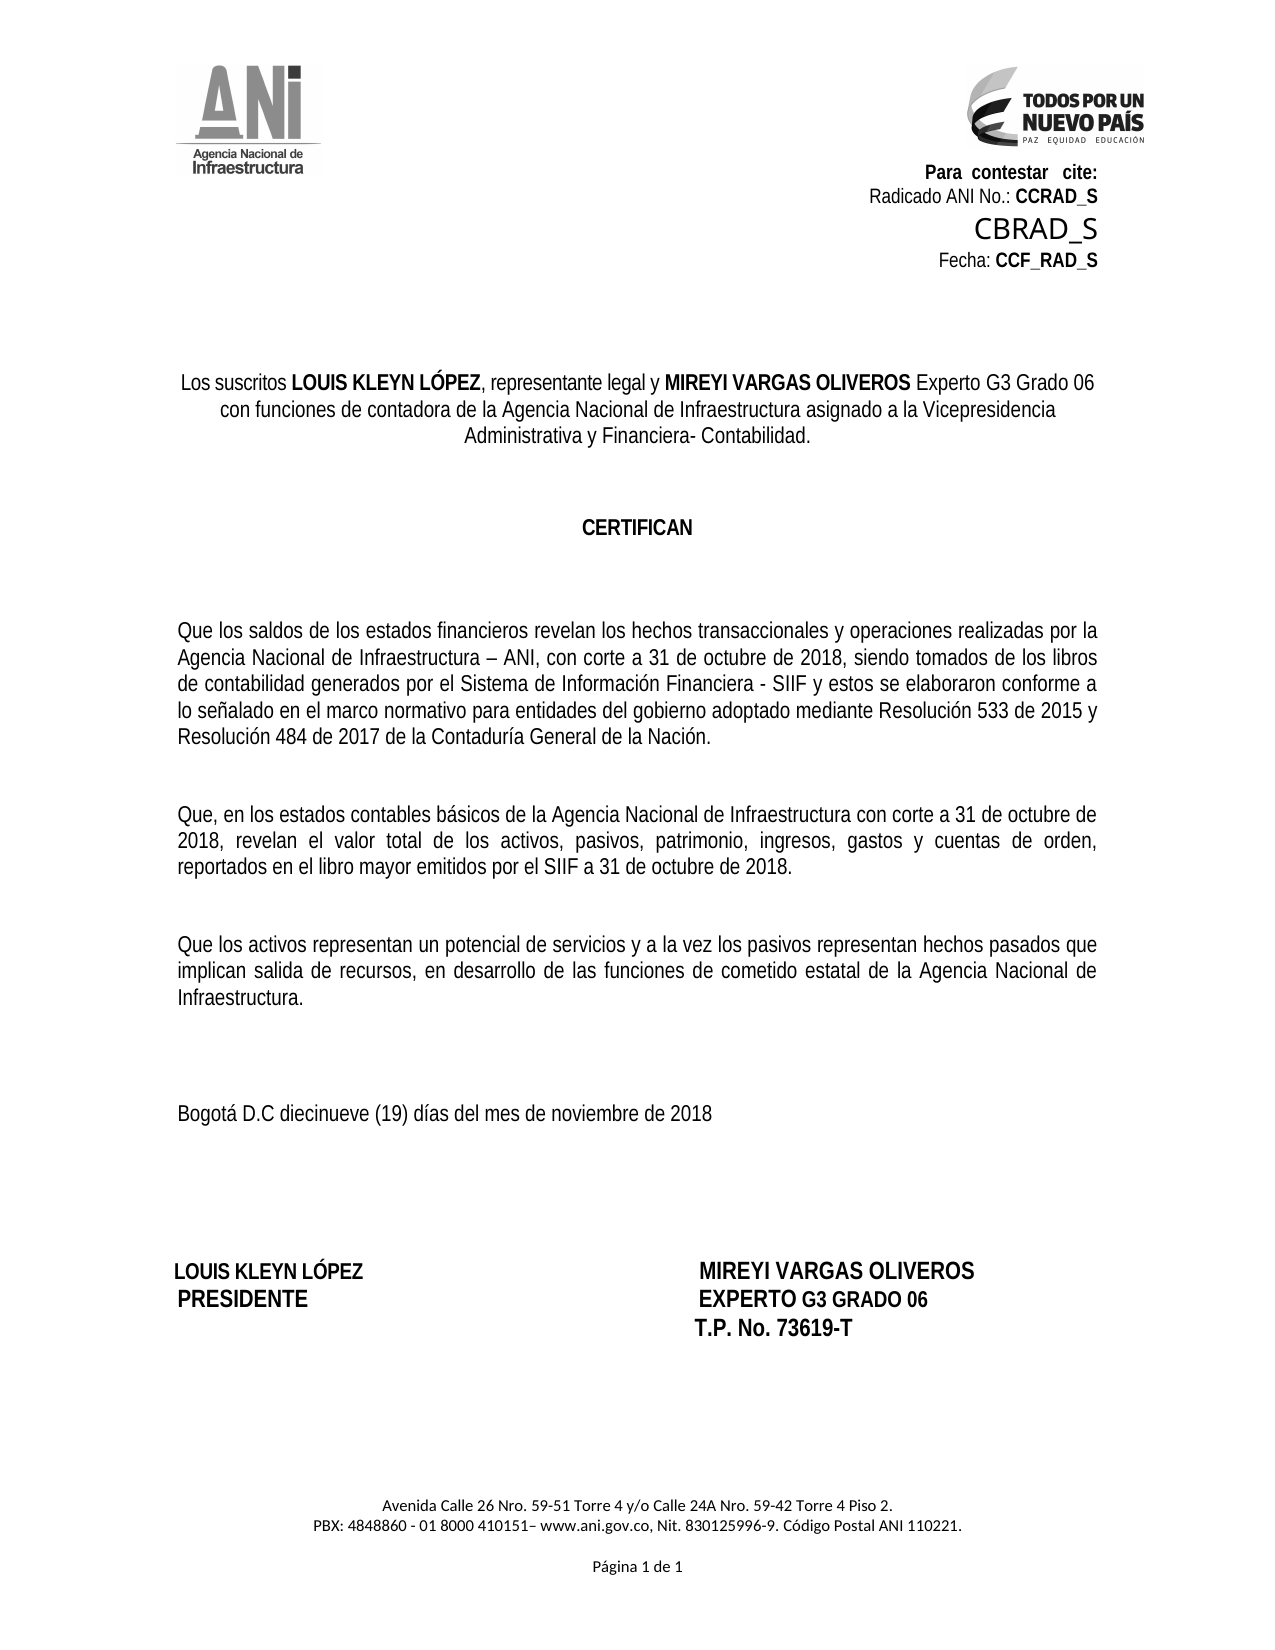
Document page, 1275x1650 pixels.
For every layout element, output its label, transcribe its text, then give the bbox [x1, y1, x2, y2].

subtitle LOUIS KLEYN LÓPEZ MIREYI VARGAS OLIVEROS [94, 1256, 1098, 1284]
text Que los saldos de los estados financieros revelan los hechos transaccionales y operaciones realizadas por la Agencia Nacional de Infraestructura – ANI, con corte a 31 de octubre de 2018, siendo tomados de los libros de contabilidad generados por el Sistema de Información Financiera - SIIF y estos se elaboraron conforme a lo señalado en el marco normativo para entidades del gobierno adoptado mediante Resolución 533 de 2015 y Resolución 484 de 2017 de la Contaduría General de la Nación. [177, 617, 1098, 749]
text PRESIDENTE EXPERTO G3 GRADO 06 [177, 1284, 1119, 1313]
text Bogotá D.C diecinueve (19) días del mes de noviembre de 2018 [177, 1100, 1098, 1127]
text T.P. No. 73619-T [177, 1313, 1098, 1342]
text Que, en los estados contables básicos de la Agencia Nacional de Infraestructura con corte a 31 de octubre de 2018, revelan el valor total de los activos, pasivos, patrimonio, ingresos, gastos y cuentas de orden, reportados en el libro mayor emitidos por el SIIF a 31 de octubre de 2018. [177, 801, 1098, 880]
text CERTIFICAN [177, 513, 1098, 540]
text Los suscritos LOUIS KLEYN LÓPEZ, representante legal y MIREYI VARGAS OLIVEROS Experto G3 Grado 06 con funciones de contadora de la Agencia Nacional de Infraestructura asignado a la Vicepresidencia Administrativa y Financiera- Contabilidad. [177, 369, 1098, 448]
text Que los activos representan un potencial de servicios y a la vez los pasivos representan hechos pasados que implican salida de recursos, en desarrollo de las funciones de cometido estatal de la Agencia Nacional de Infraestructura. [177, 931, 1098, 1010]
